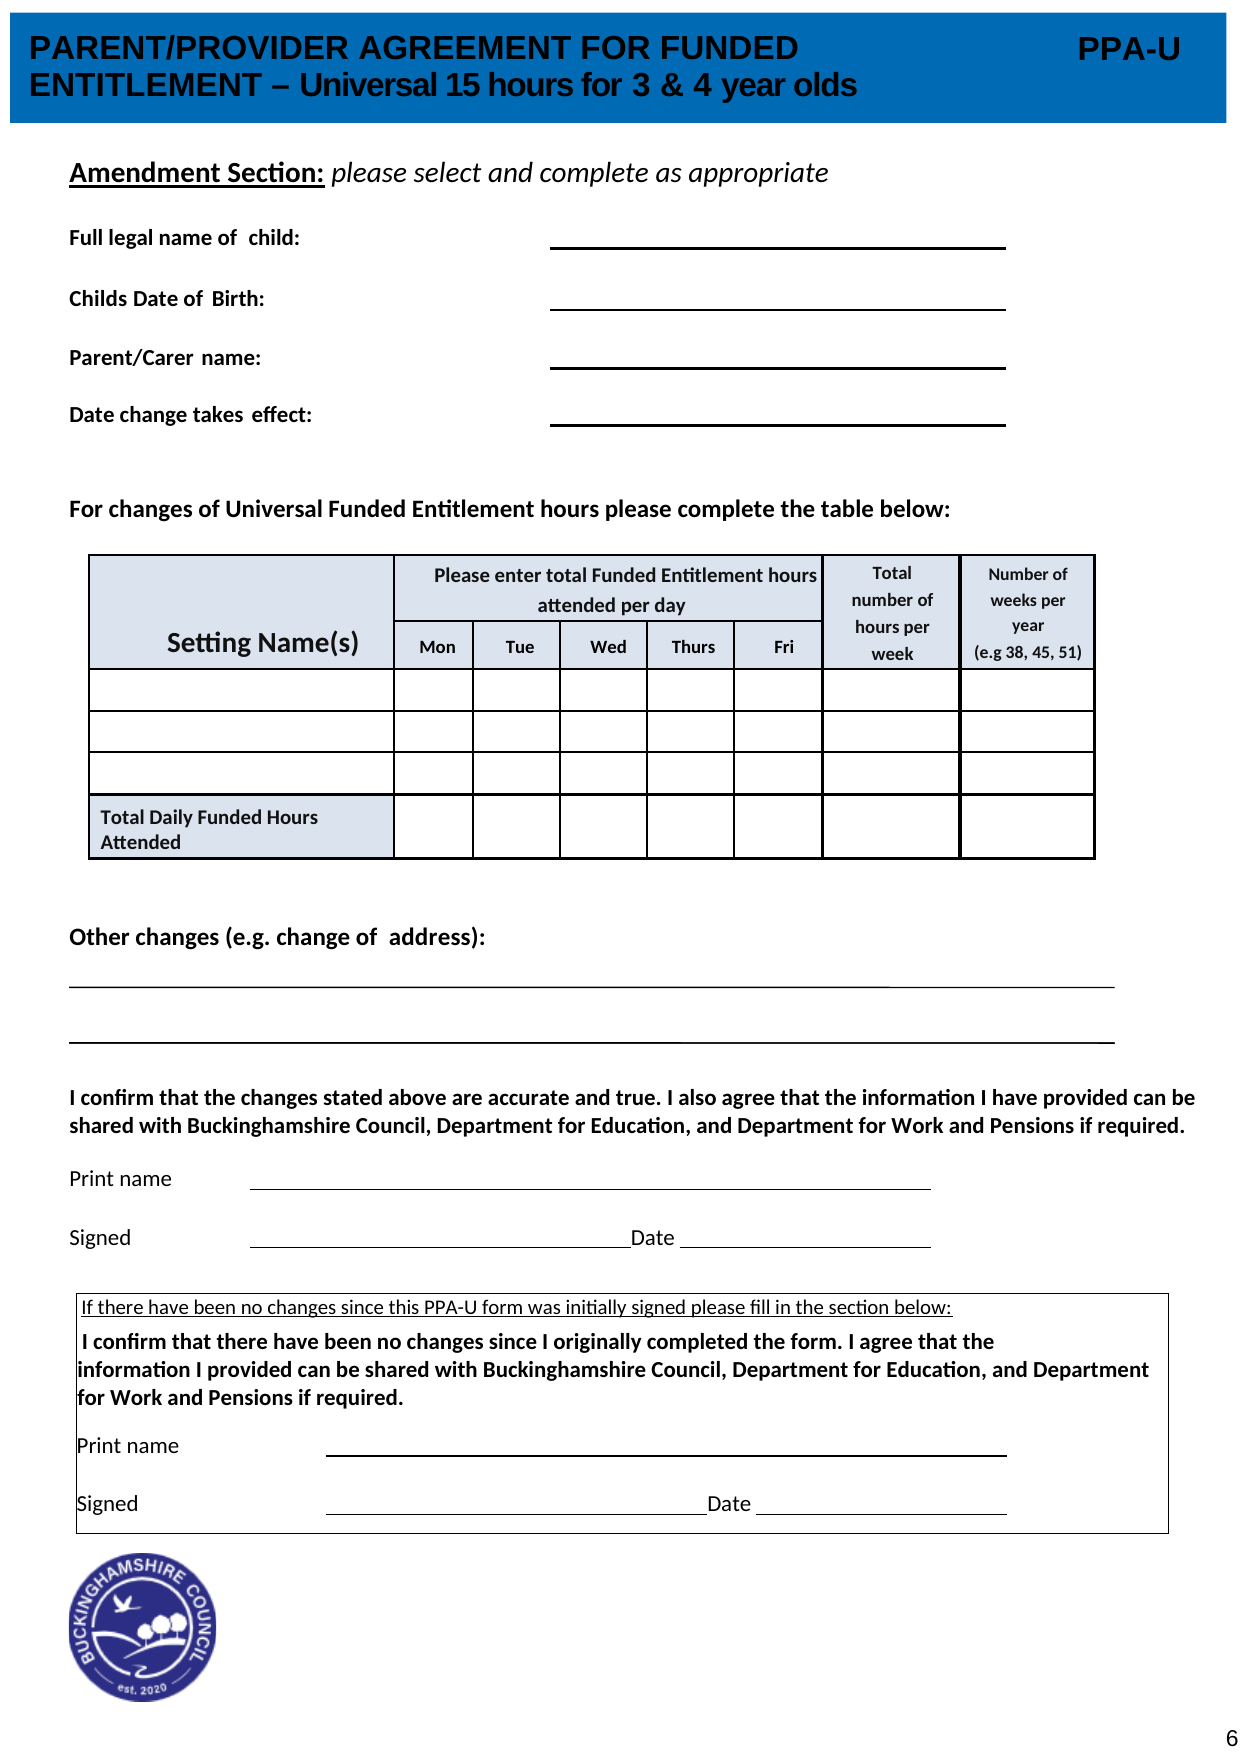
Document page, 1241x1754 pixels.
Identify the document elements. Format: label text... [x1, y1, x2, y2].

table_cell Tue [474, 622, 559, 668]
table_cell [474, 753, 559, 793]
table_cell [395, 712, 472, 751]
table_cell [474, 712, 559, 751]
table_cell [824, 796, 958, 857]
text Parent/Carer name: [69, 343, 1221, 371]
table_cell [824, 670, 958, 709]
table_cell [561, 670, 646, 709]
text Childs Date of Birth: [69, 284, 1221, 313]
table_header Setting Name(s) [90, 556, 393, 668]
table_cell [962, 796, 1093, 857]
table_cell [561, 796, 646, 857]
subtitle Full legal name of child: [69, 223, 1221, 251]
table_header Total number of hours per week [824, 556, 958, 668]
table_cell [962, 712, 1093, 751]
table_cell [735, 670, 821, 709]
table_cell [90, 753, 393, 793]
table_cell [824, 712, 958, 751]
table_cell [648, 670, 733, 709]
text Signed Date [69, 1223, 1221, 1251]
table_cell [735, 753, 821, 793]
table_cell [648, 712, 733, 751]
table_cell [474, 796, 559, 857]
table_cell Thurs [648, 622, 733, 668]
table_cell [735, 712, 821, 751]
table_cell [395, 670, 472, 709]
table_cell [648, 796, 733, 857]
text Other changes (e.g. change of address): [69, 921, 1221, 951]
text I confirm that the changes stated above are accurate and true. I also agree that the information I have provided can be shared with Buckinghamshire Council, Department for Education, and Department for Work and Pensions if required. [69, 1083, 1221, 1139]
table_cell Mon [395, 622, 472, 668]
text Date change takes effect: [69, 400, 1221, 428]
table_cell [395, 796, 472, 857]
table_cell Wed [561, 622, 646, 668]
table_cell [474, 670, 559, 709]
table_cell Total Daily Funded Hours Attended [90, 796, 393, 857]
table_cell [561, 712, 646, 751]
table_cell [561, 753, 646, 793]
picture [68, 1553, 217, 1702]
text Print name [69, 1164, 1221, 1192]
table_header Please enter total Funded Entitlement hours attended per day [395, 556, 821, 620]
table_header Number of weeks per year (e.g 38, 45, 51) [962, 556, 1093, 668]
table_cell [648, 753, 733, 793]
table_cell [90, 670, 393, 709]
table_cell [90, 712, 393, 751]
table_header If there have been no changes since this PPA-U form was initially signed please fill in the section below: I confirm that there have been no changes since I originally completed the form. I agree that the information I provided can be shared with Buckinghamshire Council, Department for Education, and Department for Work and Pensions if required. Print name Signed Date [77, 1294, 1168, 1533]
table_cell [395, 753, 472, 793]
table_cell [735, 796, 821, 857]
table_cell [824, 753, 958, 793]
table_cell [962, 670, 1093, 709]
table_cell Fri [735, 622, 821, 668]
table_cell [962, 753, 1093, 793]
text For changes of Universal Funded Entitlement hours please complete the table below: [69, 493, 1221, 524]
text Amendment Section: please select and complete as appropriate [69, 154, 1221, 190]
